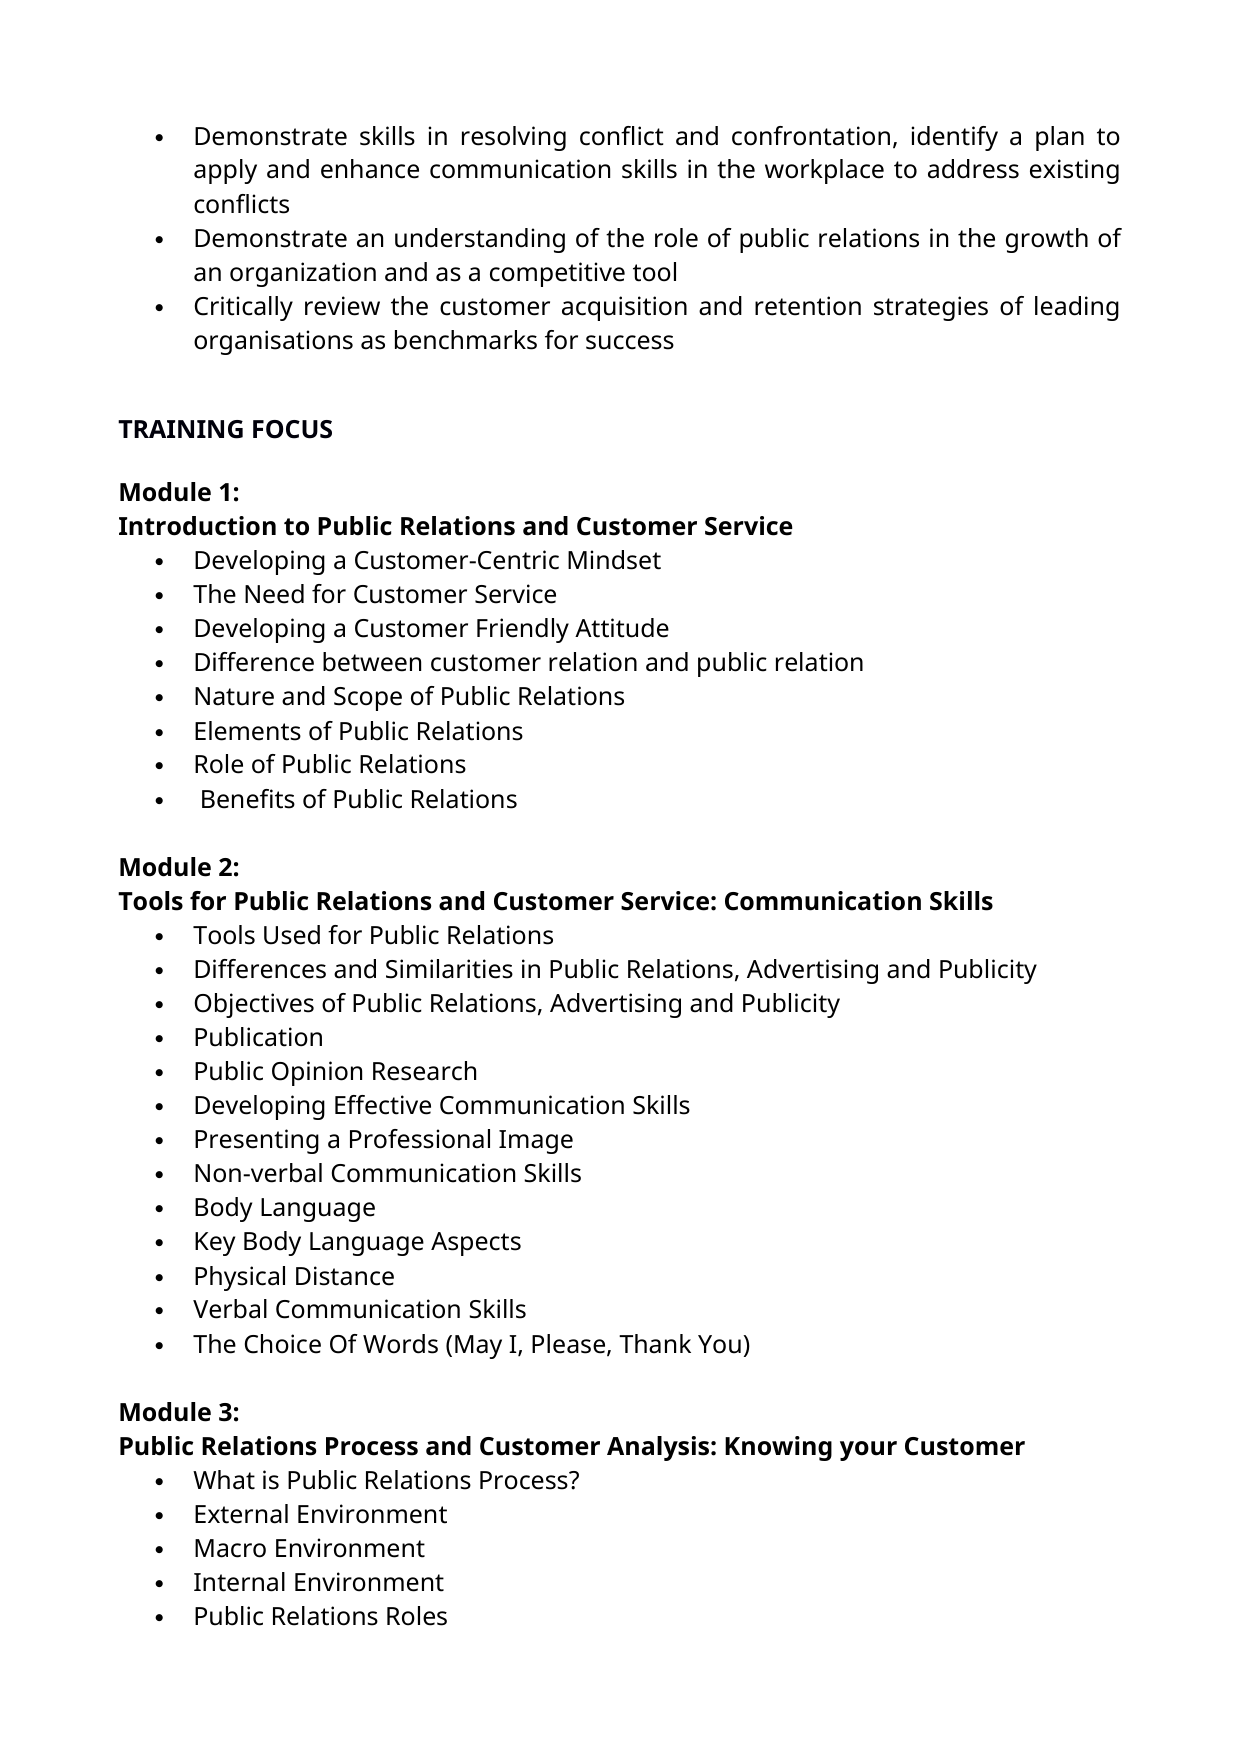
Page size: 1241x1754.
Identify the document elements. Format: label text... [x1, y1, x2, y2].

list Public Relations Roles [156, 1599, 1122, 1633]
list Developing a Customer-Centric Mindset [156, 543, 1122, 577]
list Differences and Similarities in Public Relations, Advertising and Publicity [156, 952, 1122, 986]
list Verbal Communication Skills [156, 1292, 1122, 1326]
list Key Body Language Aspects [156, 1224, 1122, 1258]
list The Choice Of Words (May I, Please, Thank You) [156, 1326, 1122, 1360]
list Objectives of Public Relations, Advertising and Publicity [156, 986, 1122, 1020]
text Introduction to Public Relations and Customer Service [118, 509, 1122, 543]
list Macro Environment [156, 1531, 1122, 1565]
list The Need for Customer Service [156, 577, 1122, 611]
list Difference between customer relation and public relation [156, 645, 1122, 679]
list Presenting a Professional Image [156, 1122, 1122, 1156]
list Developing a Customer Friendly Attitude [156, 611, 1122, 645]
list Body Language [156, 1190, 1122, 1224]
list Non-verbal Communication Skills [156, 1156, 1122, 1190]
text Tools for Public Relations and Customer Service: Communication Skills [118, 883, 1122, 917]
text Module 1: [118, 475, 1122, 509]
list Nature and Scope of Public Relations [156, 679, 1122, 713]
list Public Opinion Research [156, 1054, 1122, 1088]
list Elements of Public Relations [156, 713, 1122, 747]
list What is Public Relations Process? [156, 1462, 1122, 1497]
list Demonstrate an understanding of the role of public relations in the growth of an organization and as a competitive tool [156, 220, 1122, 288]
text Module 3: [118, 1394, 1122, 1428]
list Publication [156, 1020, 1122, 1054]
list Developing Effective Communication Skills [156, 1088, 1122, 1122]
list Role of Public Relations [156, 747, 1122, 781]
text Module 2: [118, 849, 1122, 883]
list External Environment [156, 1497, 1122, 1531]
list Demonstrate skills in resolving conflict and confrontation, identify a plan to apply and enhance communication skills in the workplace to address existing conflicts [156, 118, 1122, 220]
list Tools Used for Public Relations [156, 917, 1122, 952]
list Physical Distance [156, 1258, 1122, 1292]
text Public Relations Process and Customer Analysis: Knowing your Customer [118, 1428, 1122, 1462]
list Benefits of Public Relations [156, 781, 1122, 815]
list Critically review the customer acquisition and retention strategies of leading organisations as benchmarks for success [156, 288, 1122, 357]
subtitle TRAINING FOCUS [118, 411, 1122, 446]
list Internal Environment [156, 1565, 1122, 1599]
